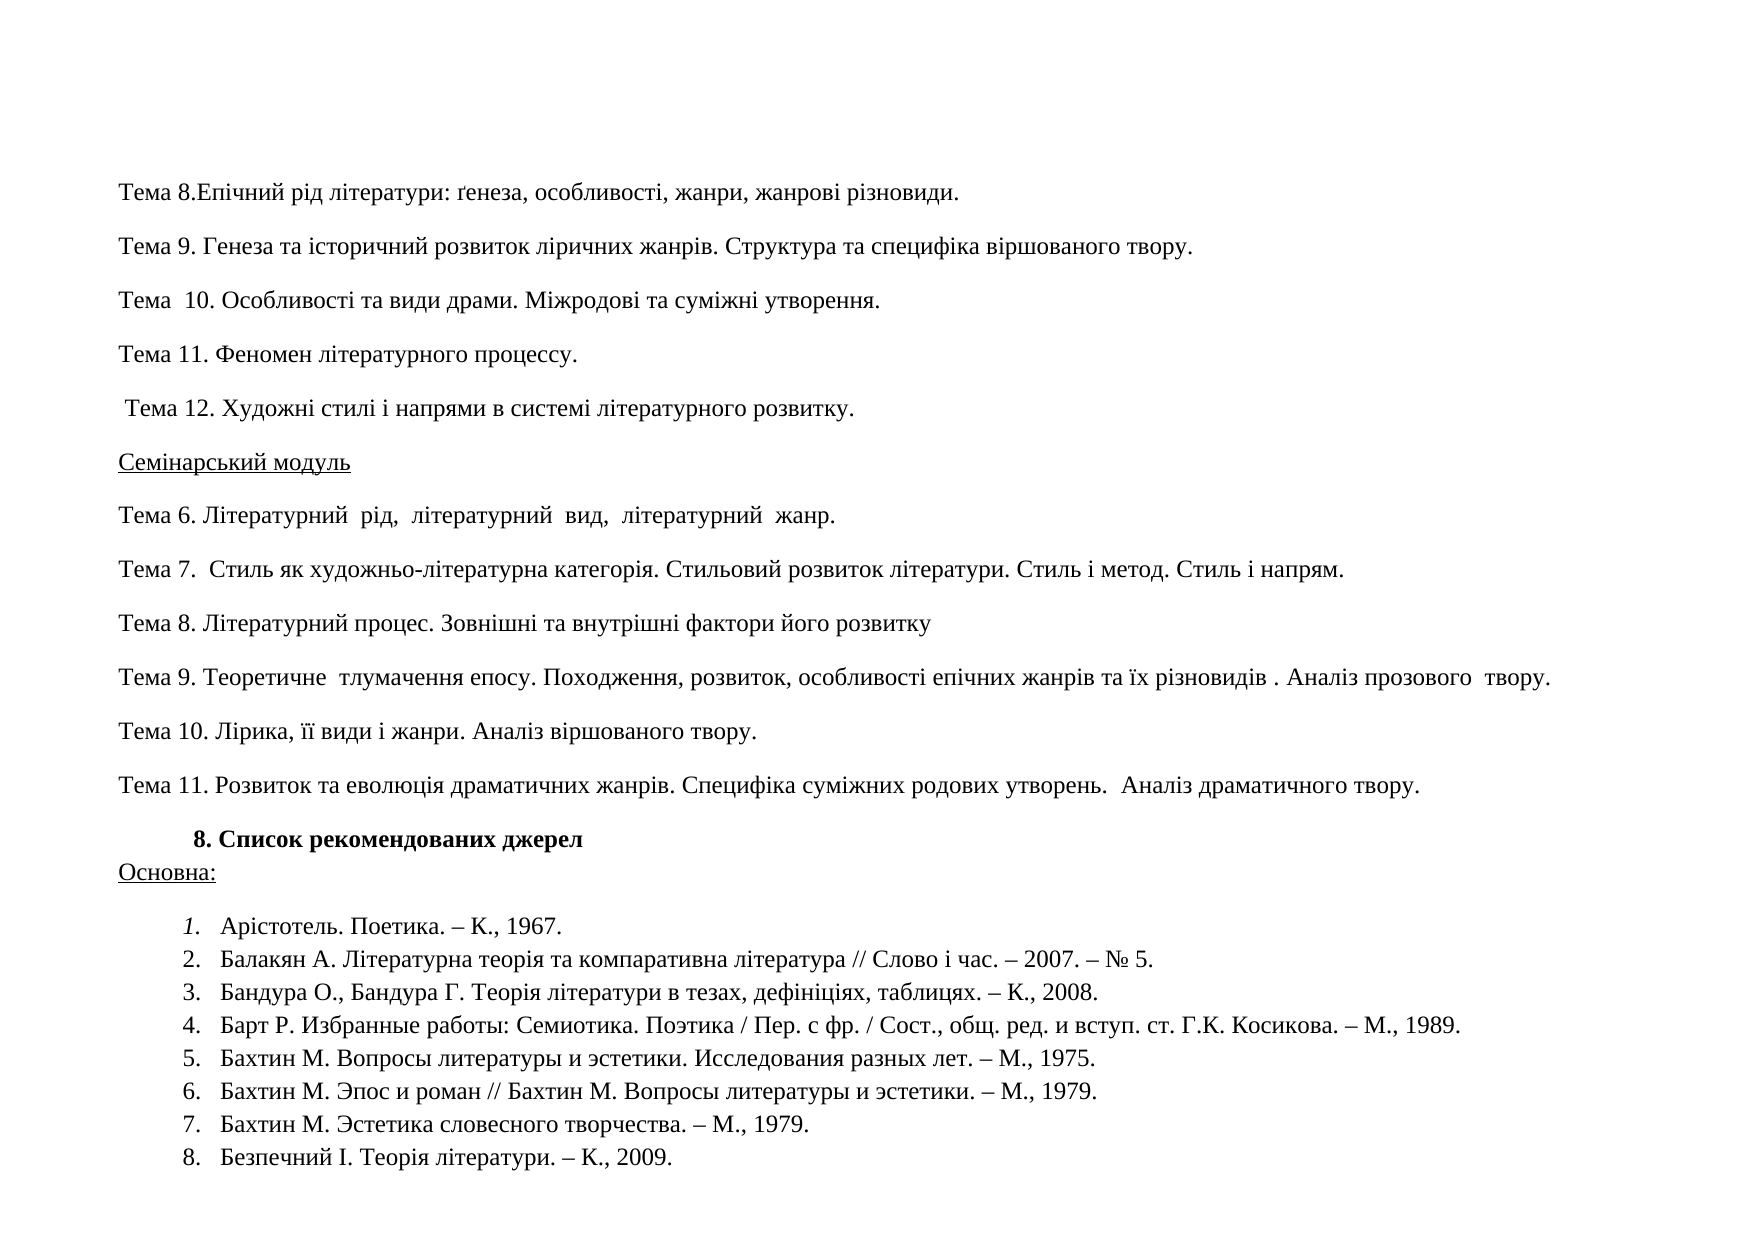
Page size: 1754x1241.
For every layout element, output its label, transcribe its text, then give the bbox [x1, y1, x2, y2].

list Барт Р. Избранные работы: Семиотика. Поэтика / Пер. с фр. / Сост., общ. ред. и вступ. ст. Г.К. Косикова. – М., 1989. [182, 1010, 1636, 1038]
text Тема 9. Теоретичне тлумачення епосу. Походження, розвиток, особливості епічних жанрів та їх різновидів . Аналіз прозового твору. [118, 662, 1636, 691]
text Тема 6. Літературний рід, літературний вид, літературний жанр. [118, 501, 1636, 529]
text Тема 11. Розвиток та еволюція драматичних жанрів. Специфіка суміжних родових утворень. Аналіз драматичного твору. [118, 770, 1636, 798]
text Тема 8. Літературний процес. Зовнішні та внутрішні фактори його розвитку [118, 608, 1636, 637]
text Тема 11. Феномен літературного процессу. [118, 339, 1636, 368]
list Бахтин М. Эстетика словесного творчества. – М., 1979. [182, 1109, 1636, 1138]
list Безпечний І. Теорія літератури. – К., 2009. [182, 1142, 1636, 1171]
text Тема 9. Генеза та історичний розвиток ліричних жанрів. Структура та специфіка віршованого твору. [118, 231, 1636, 260]
list Бандура О., Бандура Г. Теорія літератури в тезах, дефініціях, таблицях. – К., 2008. [182, 977, 1665, 1006]
list 8. Список рекомендованих джерел [193, 824, 1636, 853]
text Тема 10. Особливості та види драми. Міжродові та суміжні утворення. [118, 285, 1636, 314]
text Основна: [118, 857, 1636, 886]
text Тема 7. Стиль як художньо-літературна категорія. Стильовий розвиток літератури. Стиль і метод. Стиль і напрям. [118, 554, 1636, 583]
list Бахтин М. Вопросы литературы и эстетики. Исследования разных лет. – М., 1975. [182, 1043, 1636, 1072]
list Бахтин М. Эпос и роман // Бахтин М. Вопросы литературы и эстетики. – М., 1979. [182, 1076, 1636, 1104]
text Тема 10. Лірика, її види і жанри. Аналіз віршованого твору. [118, 716, 1636, 745]
text Тема 8.Епічний рід літератури: ґенеза, особливості, жанри, жанрові різновиди. [118, 177, 1636, 206]
list Арістотель. Поетика. – К., 1967. [182, 911, 1636, 939]
list Балакян А. Літературна теорія та компаративна література // Слово і час. – 2007. – № 5. [182, 944, 1636, 972]
text Тема 12. Художні стилі і напрями в системі літературного розвитку. [118, 393, 1636, 422]
text Семінарський модуль [118, 447, 1636, 475]
